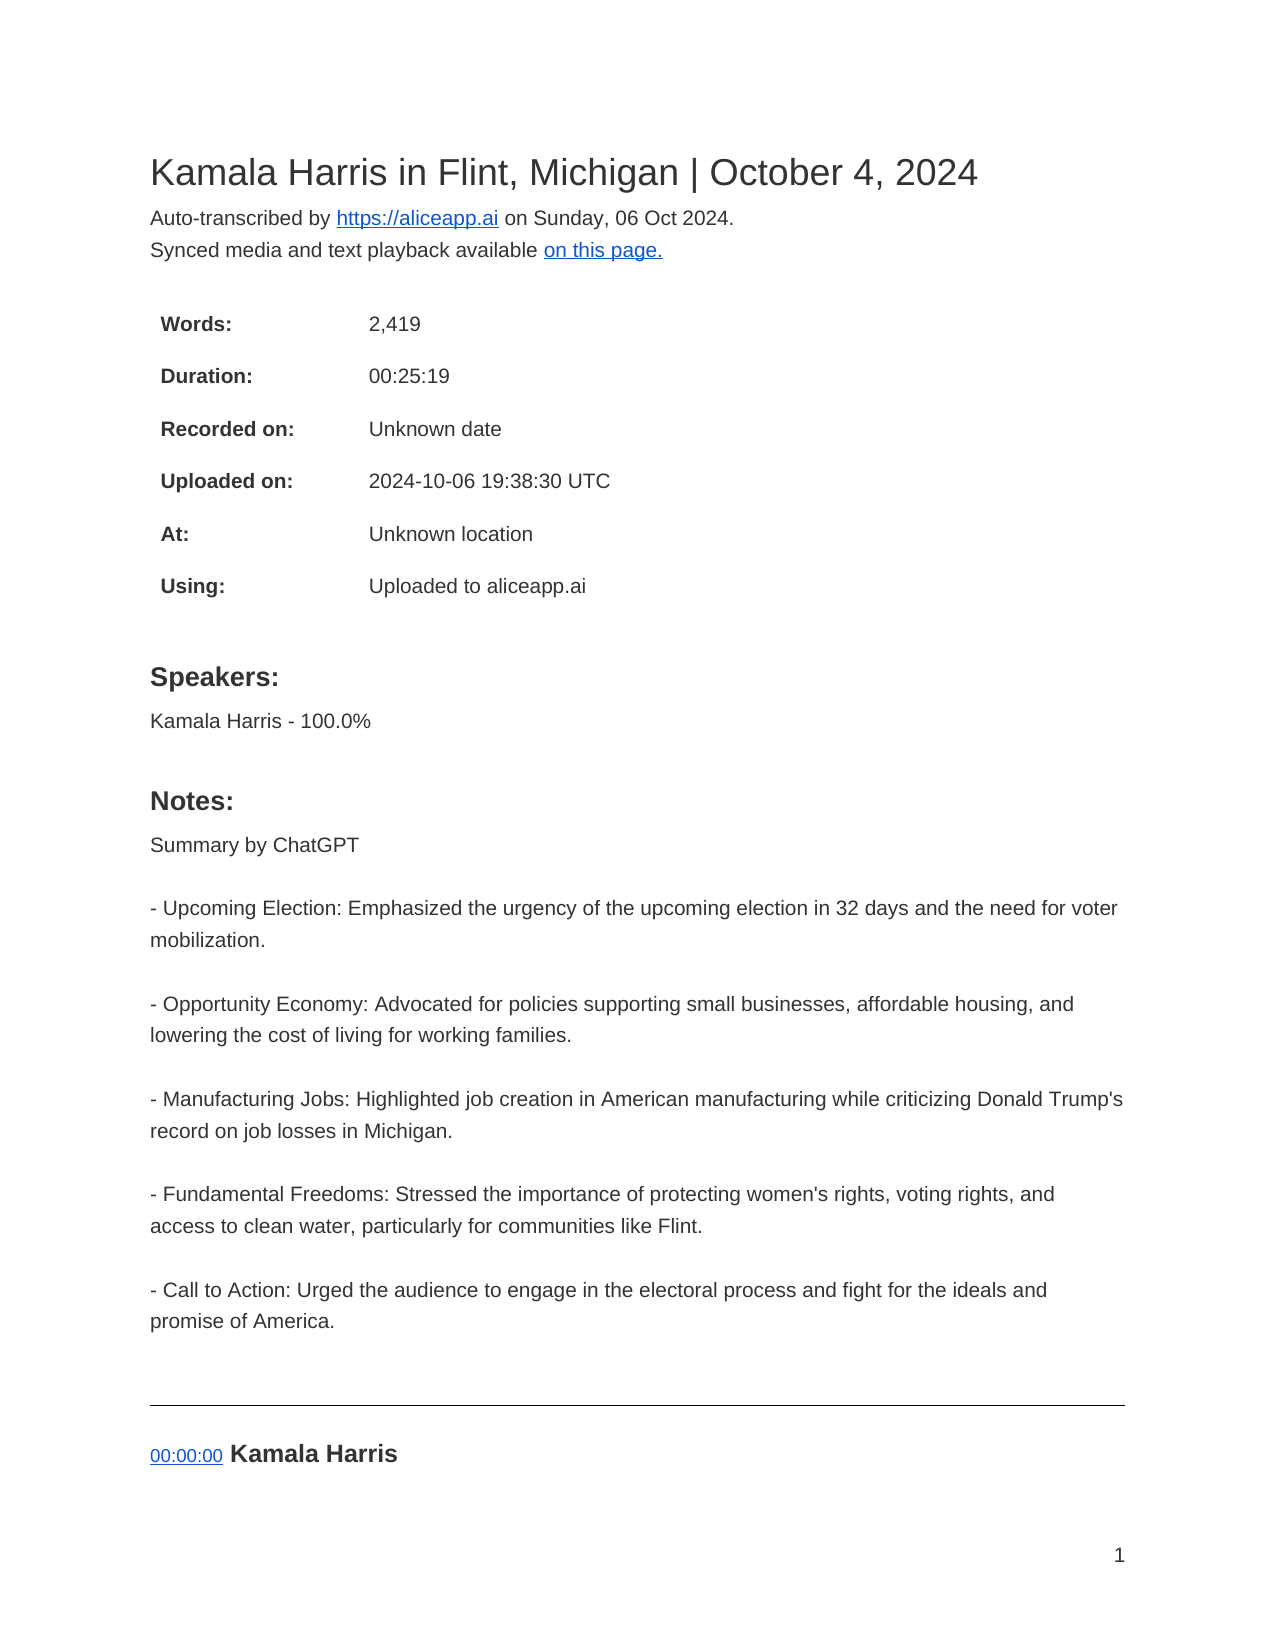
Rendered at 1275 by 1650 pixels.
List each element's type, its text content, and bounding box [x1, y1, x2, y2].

text 00:00:00 Kamala Harris [150, 1439, 1125, 1468]
text Kamala Harris - 100.0% [150, 709, 1125, 733]
table_cell 2024-10-06 19:38:30 UTC [358, 459, 1125, 511]
table_cell 00:25:19 [358, 354, 1125, 406]
subtitle Notes: [150, 785, 1125, 816]
table_cell Unknown date [358, 406, 1125, 459]
table_header Words: [150, 301, 358, 353]
subtitle Speakers: [150, 661, 1125, 692]
table_cell Uploaded on: [150, 459, 358, 511]
table_cell Duration: [150, 354, 358, 406]
subtitle Kamala Harris in Flint, Michigan | October 4, 2024 [150, 150, 1125, 193]
table_cell Recorded on: [150, 406, 358, 459]
text Summary by ChatGPT - Upcoming Election: Emphasized the urgency of the upcoming election in 32 days and the need for voter mobilization. - Opportunity Economy: Advocated for policies supporting small businesses, affordable housing, and lowering the cost of living for working families. - Manufacturing Jobs: Highlighted job creation in American manufacturing while criticizing Donald Trump's record on job losses in Michigan. - Fundamental Freedoms: Stressed the importance of protecting women's rights, voting rights, and access to clean water, particularly for communities like Flint. - Call to Action: Urged the audience to engage in the electoral process and fight for the ideals and promise of America. [150, 833, 1125, 1365]
text Auto-transcribed by https://aliceapp.ai on Sunday, 06 Oct 2024. Synced media and text playback available on this page. [150, 206, 1125, 261]
table_header 2,419 [358, 301, 1125, 353]
table_cell Using: [150, 564, 358, 617]
table_cell Uploaded to aliceapp.ai [358, 564, 1125, 617]
table_cell At: [150, 511, 358, 564]
table_cell Unknown location [358, 511, 1125, 564]
